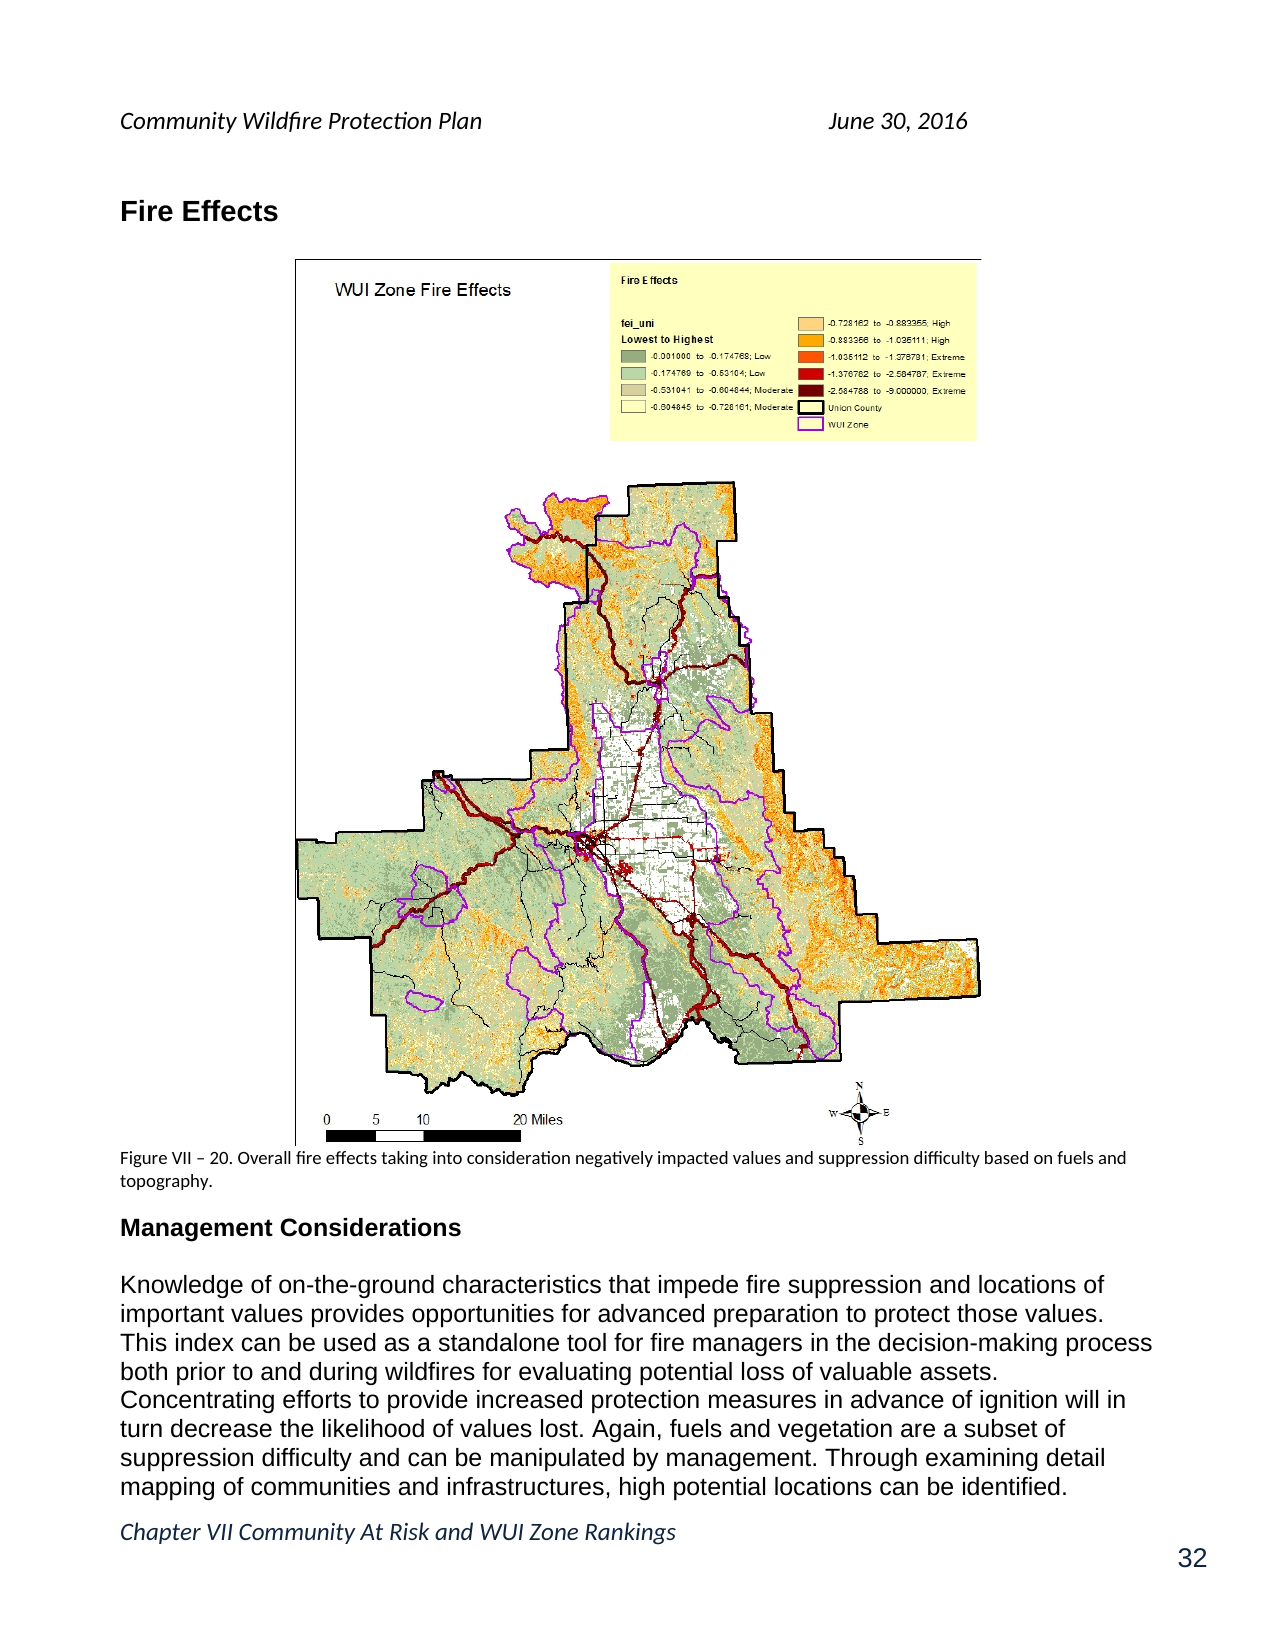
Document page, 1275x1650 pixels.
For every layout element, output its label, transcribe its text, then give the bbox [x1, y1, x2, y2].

text Figure VII – 20. Overall fire effects taking into consideration negatively impacted values and suppression difficulty based on fuels and topography. [120, 1146, 1155, 1192]
text Fire Effects [120, 193, 1155, 227]
text Management Considerations [120, 1213, 1155, 1241]
text Knowledge of on-the-ground characteristics that impede fire suppression and locations of important values provides opportunities for advanced preparation to protect those values. This index can be used as a standalone tool for fire managers in the decision-making process both prior to and during wildfires for evaluating potential loss of valuable assets. Concentrating efforts to provide increased protection measures in advance of ignition will in turn decrease the likelihood of values lost. Again, fuels and vegetation are a subset of suppression difficulty and can be manipulated by management. Through examining detail mapping of communities and infrastructures, high potential locations can be identified. [120, 1270, 1155, 1500]
picture [293, 255, 982, 1146]
